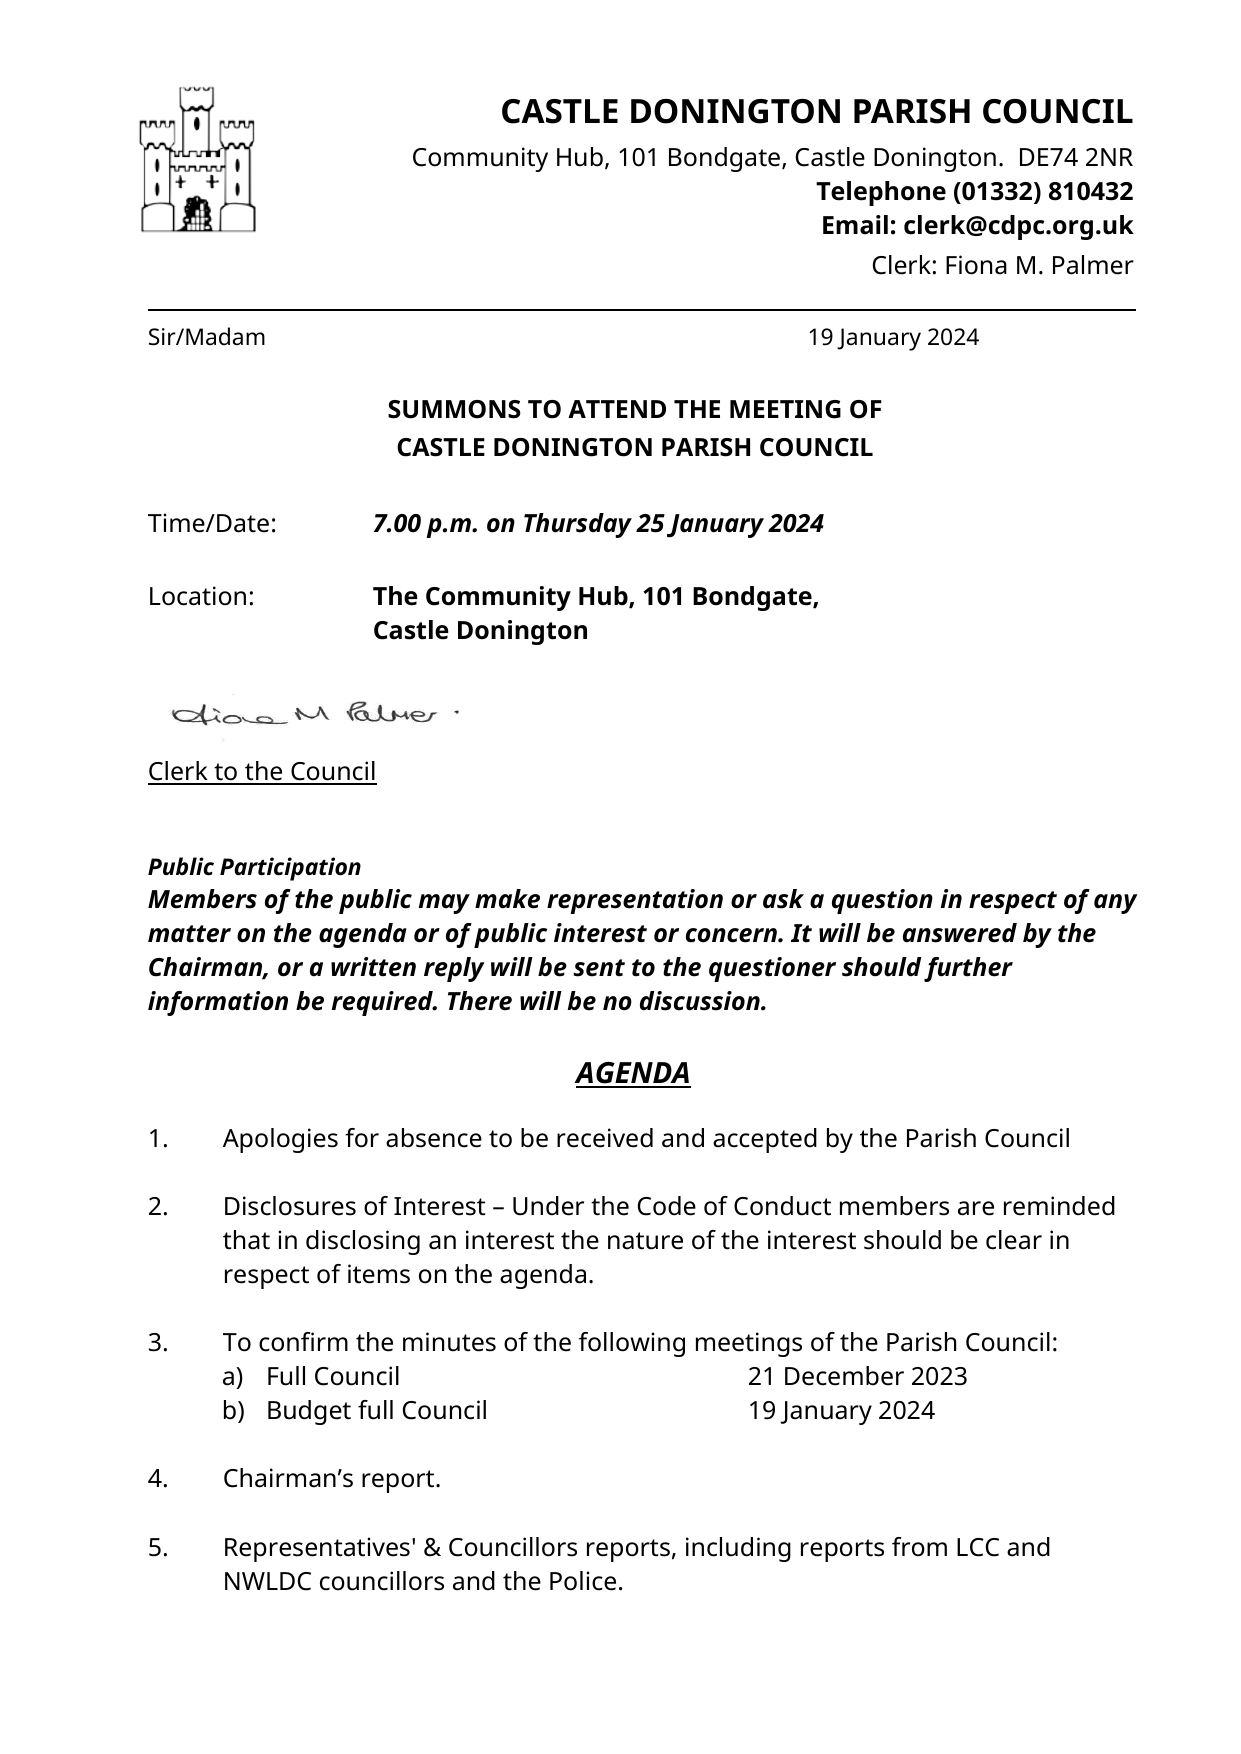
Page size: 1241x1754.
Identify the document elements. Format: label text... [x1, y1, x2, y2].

list Full Council 21 December 2023 [222, 1359, 1122, 1393]
text Clerk to the Council [148, 754, 1122, 788]
table_header [525, 311, 764, 316]
table_header [353, 311, 524, 316]
text Castle Donington [373, 612, 1122, 646]
table_header [148, 311, 353, 316]
text Time/Date: 7.00 p.m. on Thursday 25 January 2024 [148, 506, 1122, 540]
picture [147, 680, 476, 754]
list Representatives' & Councillors reports, including reports from LCC and NWLDC councillors and the Police. [148, 1529, 1122, 1597]
list Apologies for absence to be received and accepted by the Parish Council [148, 1121, 1122, 1154]
text Location: The Community Hub, 101 Bondgate, [148, 578, 1122, 612]
list To confirm the minutes of the following meetings of the Parish Council: [148, 1325, 1122, 1359]
text SUMMONS TO ATTEND THE MEETING OF [148, 391, 1122, 425]
text Sir/Madam 19 January 2024 [148, 321, 1122, 352]
text Members of the public may make representation or ask a question in respect of any matter on the agenda or of public interest or concern. It will be answered by the Chairman, or a written reply will be sent to the questioner should further information be required. There will be no discussion. [148, 882, 1152, 1018]
text CASTLE DONINGTON PARISH COUNCIL [148, 429, 1122, 464]
list Budget full Council 19 January 2024 [222, 1393, 1122, 1427]
table_header [764, 311, 950, 316]
list Chairman’s report. [148, 1461, 1122, 1495]
list Disclosures of Interest – Under the Code of Conduct members are reminded that in disclosing an interest the nature of the interest should be clear in respect of items on the agenda. [148, 1189, 1122, 1291]
text Public Participation [148, 851, 1122, 882]
text AGENDA [148, 1052, 1122, 1092]
table_header [950, 311, 1136, 316]
